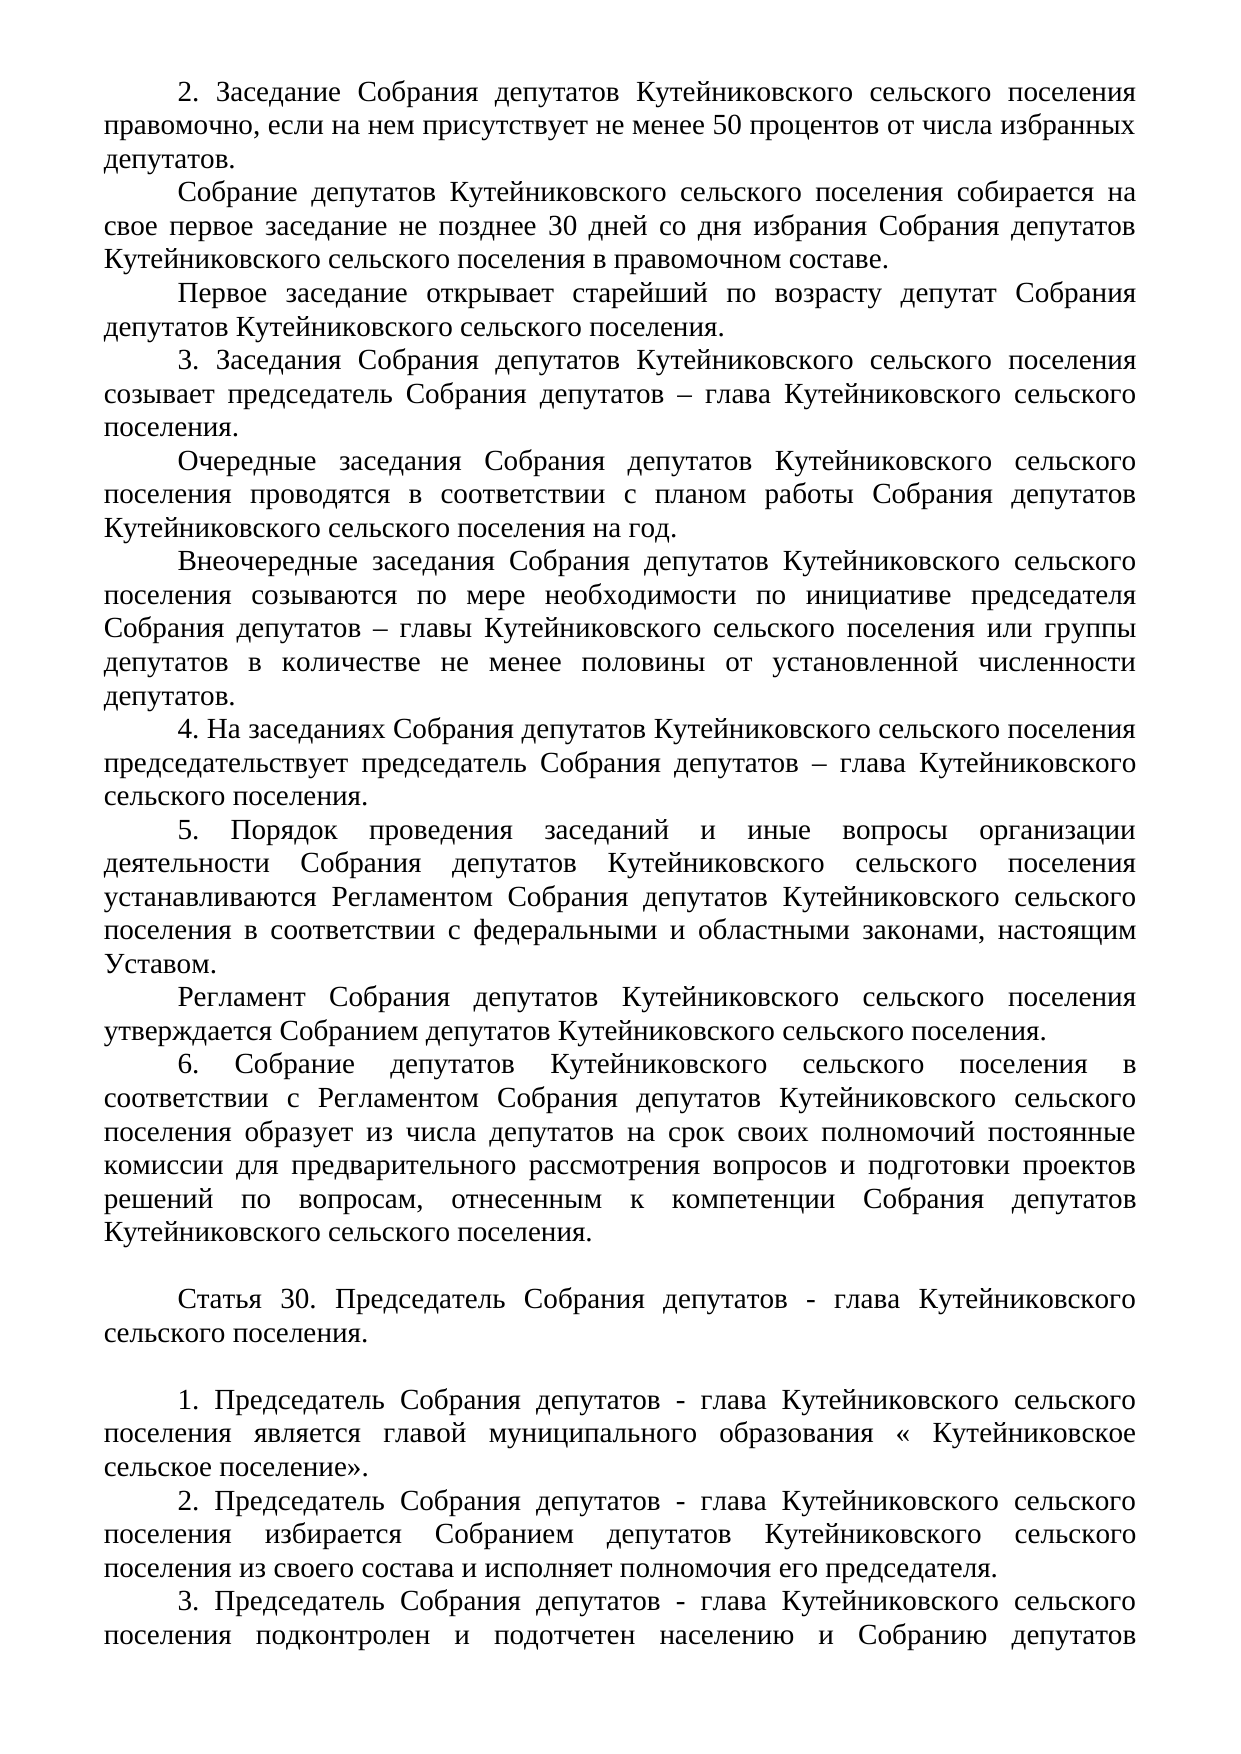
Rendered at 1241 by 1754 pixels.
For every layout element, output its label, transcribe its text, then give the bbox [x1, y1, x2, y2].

text Внеочередные заседания Собрания депутатов Кутейниковского сельского поселения созываются по мере необходимости по инициативе председателя Собрания депутатов – главы Кутейниковского сельского поселения или группы депутатов в количестве не менее половины от установленной численности депутатов. [103, 543, 1137, 711]
text 5. Порядок проведения заседаний и иные вопросы организации деятельности Собрания депутатов Кутейниковского сельского поселения устанавливаются Регламентом Собрания депутатов Кутейниковского сельского поселения в соответствии с федеральными и областными законами, настоящим Уставом. [103, 812, 1137, 979]
text Первое заседание открывает старейший по возрасту депутат Собрания депутатов Кутейниковского сельского поселения. [103, 275, 1137, 342]
text 4. На заседаниях Собрания депутатов Кутейниковского сельского поселения председательствует председатель Собрания депутатов – глава Кутейниковского сельского поселения. [103, 711, 1137, 812]
text 3. Заседания Собрания депутатов Кутейниковского сельского поселения созывает председатель Собрания депутатов – глава Кутейниковского сельского поселения. [103, 342, 1137, 443]
text Регламент Собрания депутатов Кутейниковского сельского поселения утверждается Собранием депутатов Кутейниковского сельского поселения. [103, 979, 1137, 1047]
text 2. Заседание Собрания депутатов Кутейниковского сельского поселения правомочно, если на нем присутствует не менее 50 процентов от числа избранных депутатов. [103, 74, 1137, 174]
text 1. Председатель Собрания депутатов - глава Кутейниковского сельского поселения является главой муниципального образования « Кутейниковское сельское поселение». [103, 1382, 1137, 1483]
text Очередные заседания Собрания депутатов Кутейниковского сельского поселения проводятся в соответствии с планом работы Собрания депутатов Кутейниковского сельского поселения на год. [103, 443, 1137, 543]
text 6. Собрание депутатов Кутейниковского сельского поселения в соответствии с Регламентом Собрания депутатов Кутейниковского сельского поселения образует из числа депутатов на срок своих полномочий постоянные комиссии для предварительного рассмотрения вопросов и подготовки проектов решений по вопросам, отнесенным к компетенции Собрания депутатов Кутейниковского сельского поселения. [103, 1047, 1137, 1248]
text 2. Председатель Собрания депутатов - глава Кутейниковского сельского поселения избирается Собранием депутатов Кутейниковского сельского поселения из своего состава и исполняет полномочия его председателя. [103, 1483, 1137, 1583]
text Статья 30. Председатель Собрания депутатов - глава Кутейниковского сельского поселения. [103, 1281, 1137, 1348]
text Собрание депутатов Кутейниковского сельского поселения собирается на свое первое заседание не позднее 30 дней со дня избрания Собрания депутатов Кутейниковского сельского поселения в правомочном составе. [103, 174, 1137, 275]
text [103, 1583, 1137, 1650]
